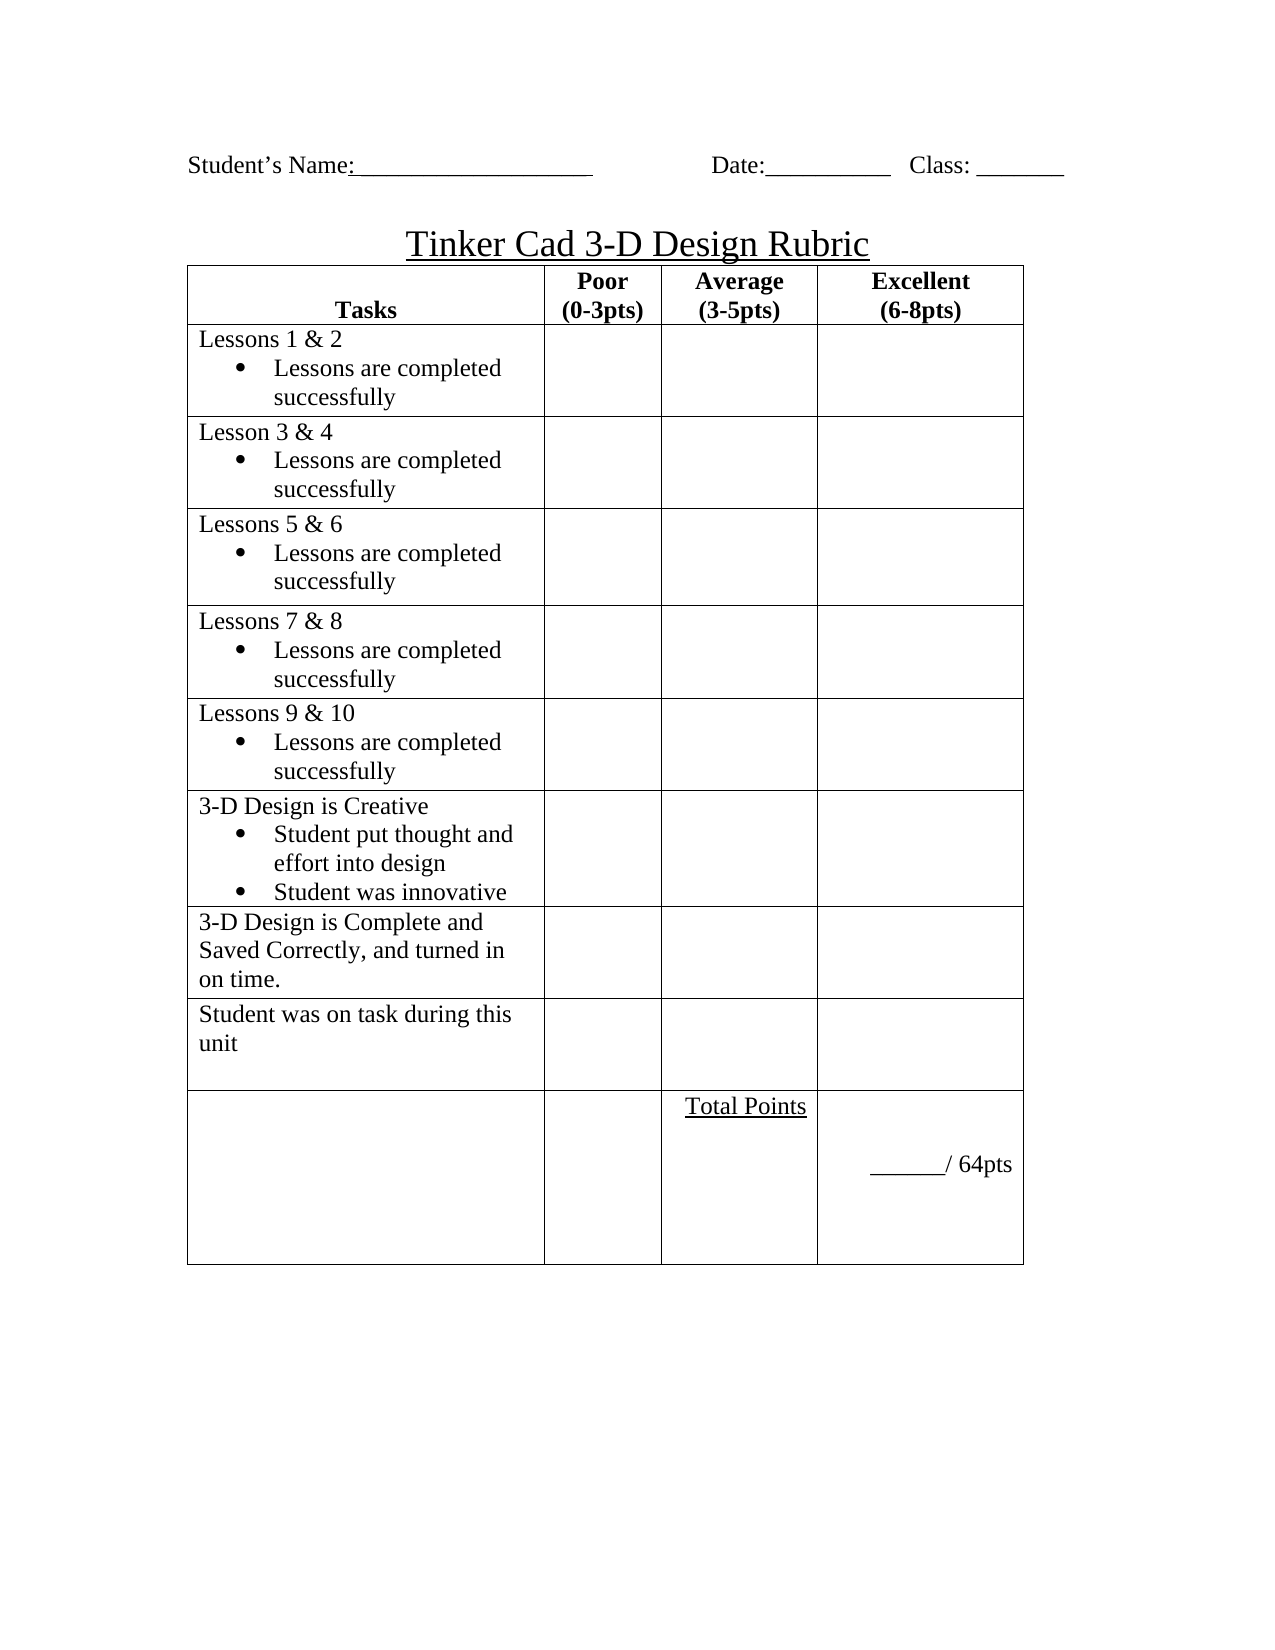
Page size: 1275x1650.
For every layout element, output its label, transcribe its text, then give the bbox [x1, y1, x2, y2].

table_cell [818, 999, 1023, 1090]
table_cell [818, 417, 1023, 508]
table_cell [818, 325, 1023, 416]
table_cell Lessons 7 & 8 Lessons are completed successfully [188, 606, 544, 697]
table_cell [818, 907, 1023, 998]
table_cell [818, 606, 1023, 697]
table_cell ______/ 64pts [818, 1091, 1023, 1264]
table_header Poor (0-3pts) [545, 266, 661, 323]
table_cell Lessons 5 & 6 Lessons are completed successfully [188, 509, 544, 605]
table_cell [545, 606, 661, 697]
table_cell [818, 509, 1023, 605]
table_cell [545, 509, 661, 605]
table_cell [818, 791, 1023, 906]
table_cell [545, 417, 661, 508]
table_cell [662, 999, 817, 1090]
table_cell [188, 1091, 544, 1264]
table_header Average (3-5pts) [662, 266, 817, 323]
table_cell [662, 509, 817, 605]
table_cell 3-D Design is Complete and Saved Correctly, and turned in on time. [188, 907, 544, 998]
table_cell 3-D Design is Creative Student put thought and effort into design Student was innovative [188, 791, 544, 906]
table_cell [545, 791, 661, 906]
text Tinker Cad 3-D Design Rubric [187, 222, 1087, 265]
table_cell [662, 907, 817, 998]
table_cell [662, 417, 817, 508]
text Student’s Name: __________________ Date:__________ Class: _______ [187, 150, 1087, 179]
table_cell [662, 699, 817, 790]
table_cell [545, 1091, 661, 1264]
table_cell Lesson 3 & 4 Lessons are completed successfully [188, 417, 544, 508]
table_cell [545, 699, 661, 790]
table_cell [545, 325, 661, 416]
table_cell Lessons 1 & 2 Lessons are completed successfully [188, 325, 544, 416]
table_cell Student was on task during this unit [188, 999, 544, 1090]
table_cell [662, 606, 817, 697]
table_cell [662, 325, 817, 416]
table_cell [545, 999, 661, 1090]
table_cell Lessons 9 & 10 Lessons are completed successfully [188, 699, 544, 790]
table_header Excellent (6-8pts) [818, 266, 1023, 323]
table_cell Total Points [662, 1091, 817, 1264]
table_header Tasks [188, 266, 544, 323]
table_cell [662, 791, 817, 906]
table_cell [545, 907, 661, 998]
table_cell [818, 699, 1023, 790]
